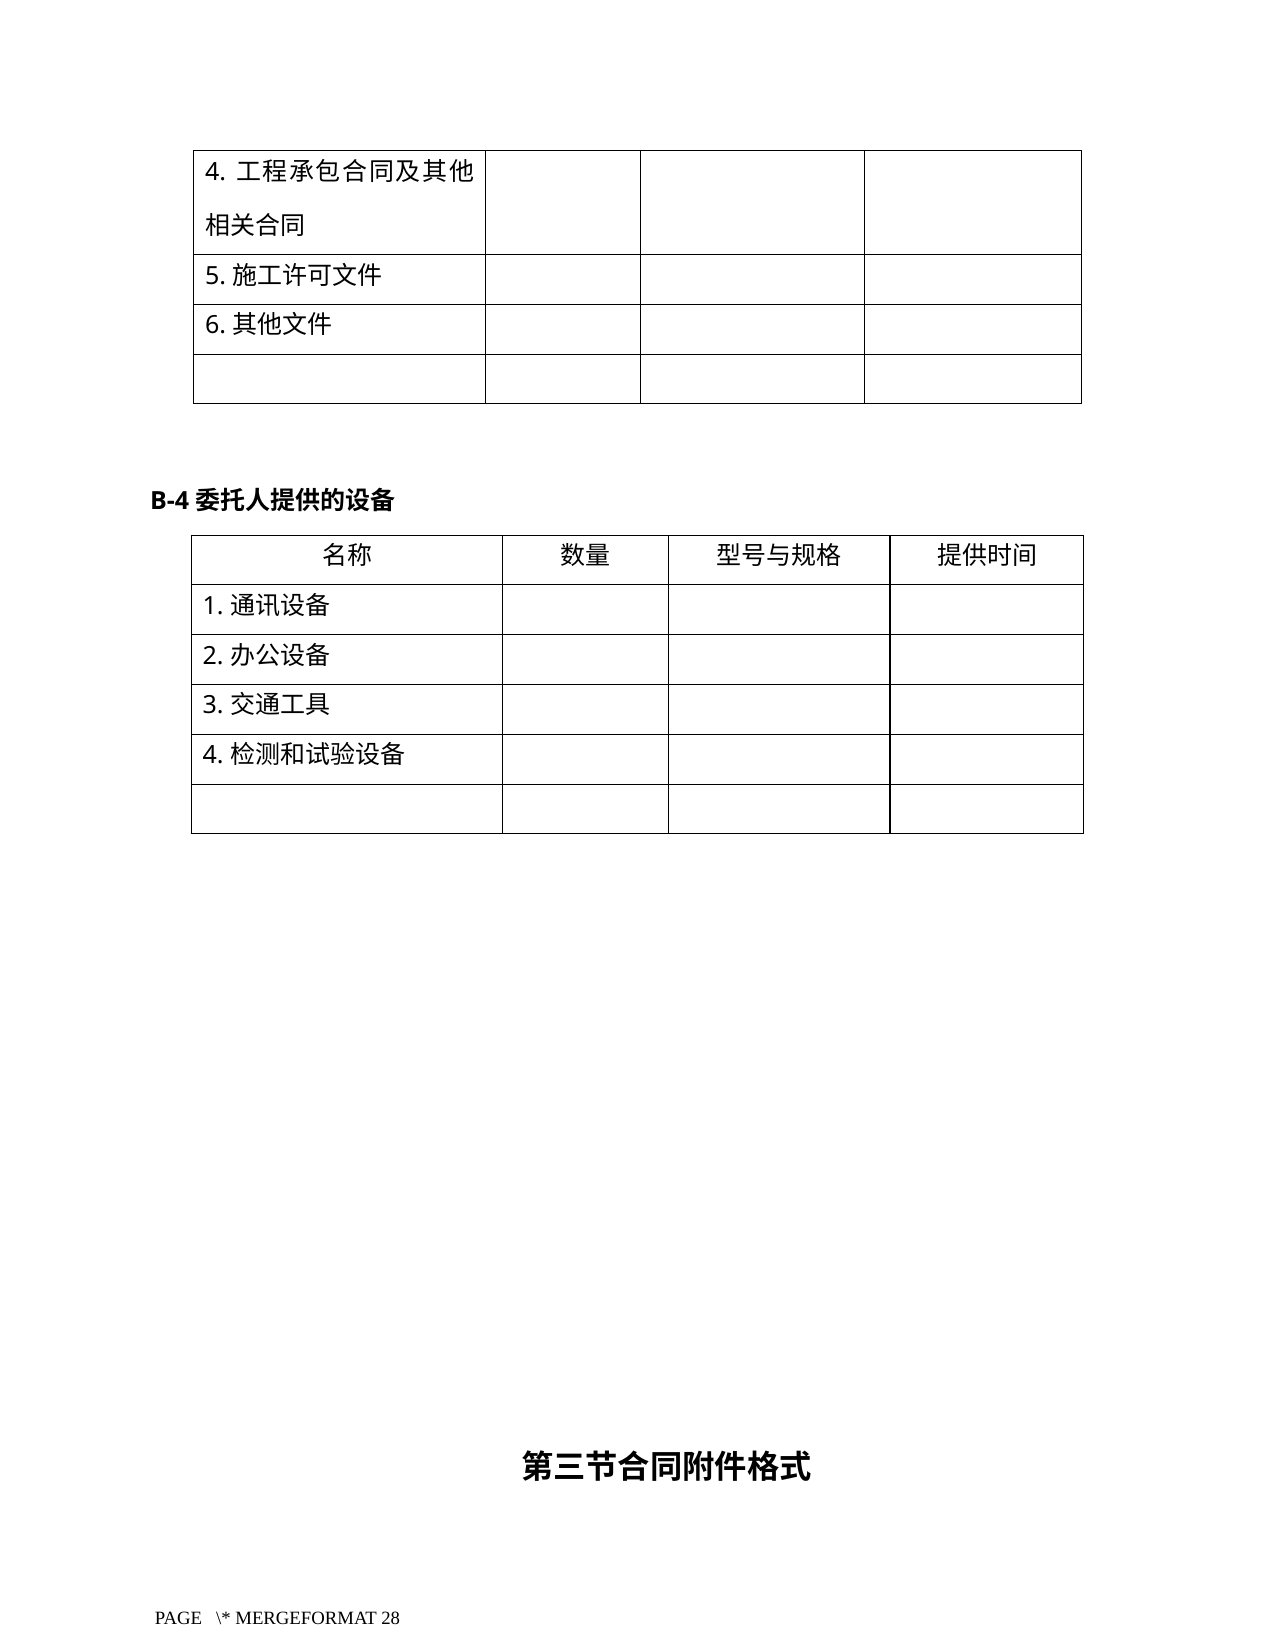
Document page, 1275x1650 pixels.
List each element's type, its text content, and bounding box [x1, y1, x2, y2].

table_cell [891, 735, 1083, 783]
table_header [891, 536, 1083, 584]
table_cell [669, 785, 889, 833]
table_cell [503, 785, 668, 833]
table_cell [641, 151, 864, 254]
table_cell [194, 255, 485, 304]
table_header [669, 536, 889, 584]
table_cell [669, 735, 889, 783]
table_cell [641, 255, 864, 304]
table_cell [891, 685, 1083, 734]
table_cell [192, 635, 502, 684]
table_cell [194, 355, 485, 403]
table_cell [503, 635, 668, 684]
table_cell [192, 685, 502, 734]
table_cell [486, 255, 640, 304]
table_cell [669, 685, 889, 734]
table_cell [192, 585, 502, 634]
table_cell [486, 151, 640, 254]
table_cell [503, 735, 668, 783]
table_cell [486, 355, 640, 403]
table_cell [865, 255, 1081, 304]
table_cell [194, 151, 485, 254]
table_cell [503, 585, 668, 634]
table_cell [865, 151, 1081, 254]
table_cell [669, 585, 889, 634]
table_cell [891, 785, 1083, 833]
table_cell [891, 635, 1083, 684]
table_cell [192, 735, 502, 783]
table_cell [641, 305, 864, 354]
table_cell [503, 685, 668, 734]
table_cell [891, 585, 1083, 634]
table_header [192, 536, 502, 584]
text B-4 委托人提供的设备 [150, 480, 1125, 516]
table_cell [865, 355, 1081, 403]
text 第三节合同附件格式 [521, 1449, 1125, 1486]
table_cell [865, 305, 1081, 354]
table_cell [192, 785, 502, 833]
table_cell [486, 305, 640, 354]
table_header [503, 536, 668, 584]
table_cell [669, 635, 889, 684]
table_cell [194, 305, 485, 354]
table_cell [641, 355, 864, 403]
